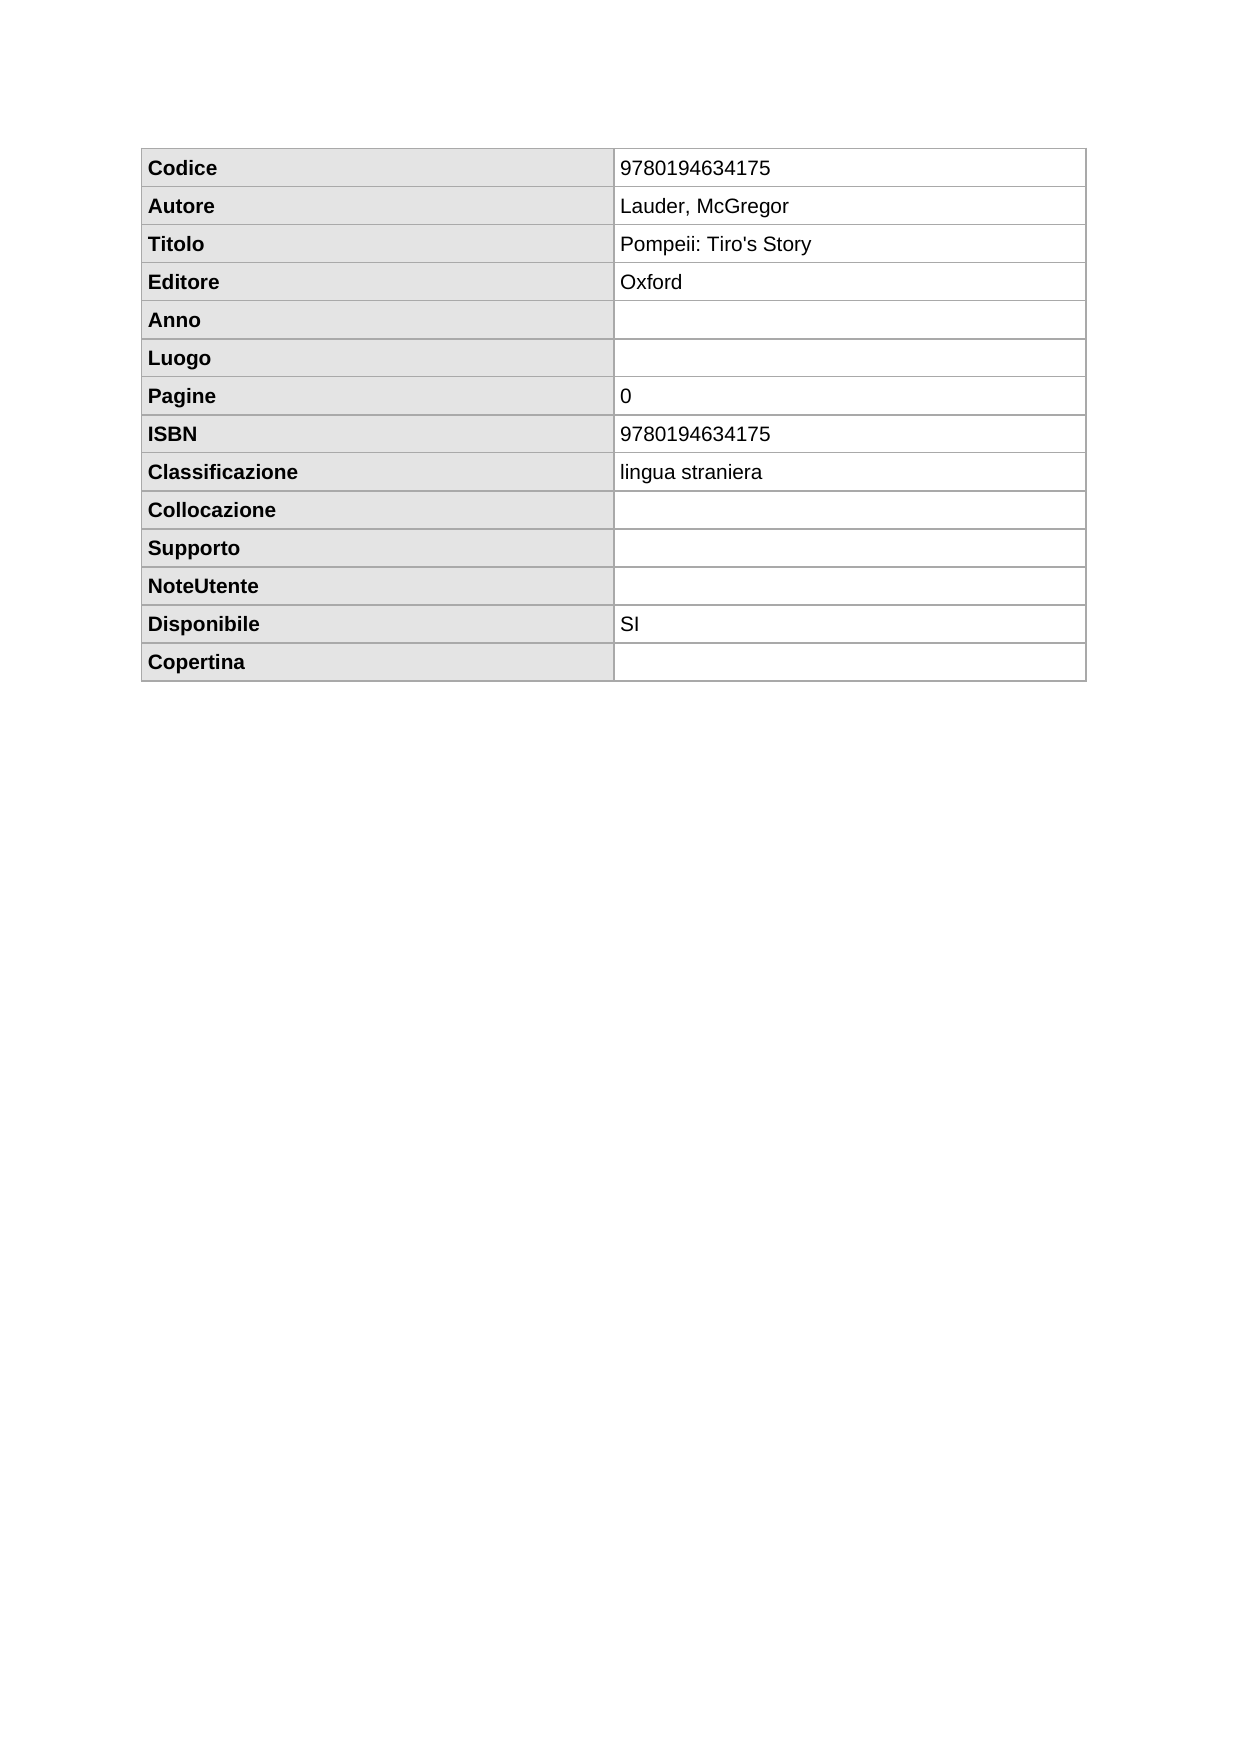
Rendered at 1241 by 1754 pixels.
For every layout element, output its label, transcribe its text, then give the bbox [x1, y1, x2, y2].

table_header 9780194634175 [615, 149, 1085, 186]
table_header Codice [142, 149, 613, 186]
table_cell Collocazione [142, 492, 613, 528]
table_cell NoteUtente [142, 568, 613, 604]
table_cell Oxford [615, 263, 1085, 300]
table_cell Disponibile [142, 606, 613, 642]
table_cell [615, 492, 1085, 528]
table_cell 0 [615, 377, 1085, 414]
table_cell Anno [142, 301, 613, 338]
table_cell Classificazione [142, 453, 613, 490]
table_cell Copertina [142, 644, 613, 680]
table_cell [615, 530, 1085, 566]
table_cell Editore [142, 263, 613, 300]
table_cell Pagine [142, 377, 613, 414]
table_cell [615, 568, 1085, 604]
table_cell Titolo [142, 225, 613, 262]
table_cell Autore [142, 187, 613, 224]
table_cell [615, 340, 1085, 376]
table_cell Luogo [142, 340, 613, 376]
table_cell lingua straniera [615, 453, 1085, 490]
table_cell 9780194634175 [615, 416, 1085, 452]
table_cell Pompeii: Tiro's Story [615, 225, 1085, 262]
table_cell Supporto [142, 530, 613, 566]
table_cell ISBN [142, 416, 613, 452]
table_cell SI [615, 606, 1085, 642]
table_cell [615, 301, 1085, 338]
table_cell Lauder, McGregor [615, 187, 1085, 224]
table_cell [615, 644, 1085, 680]
